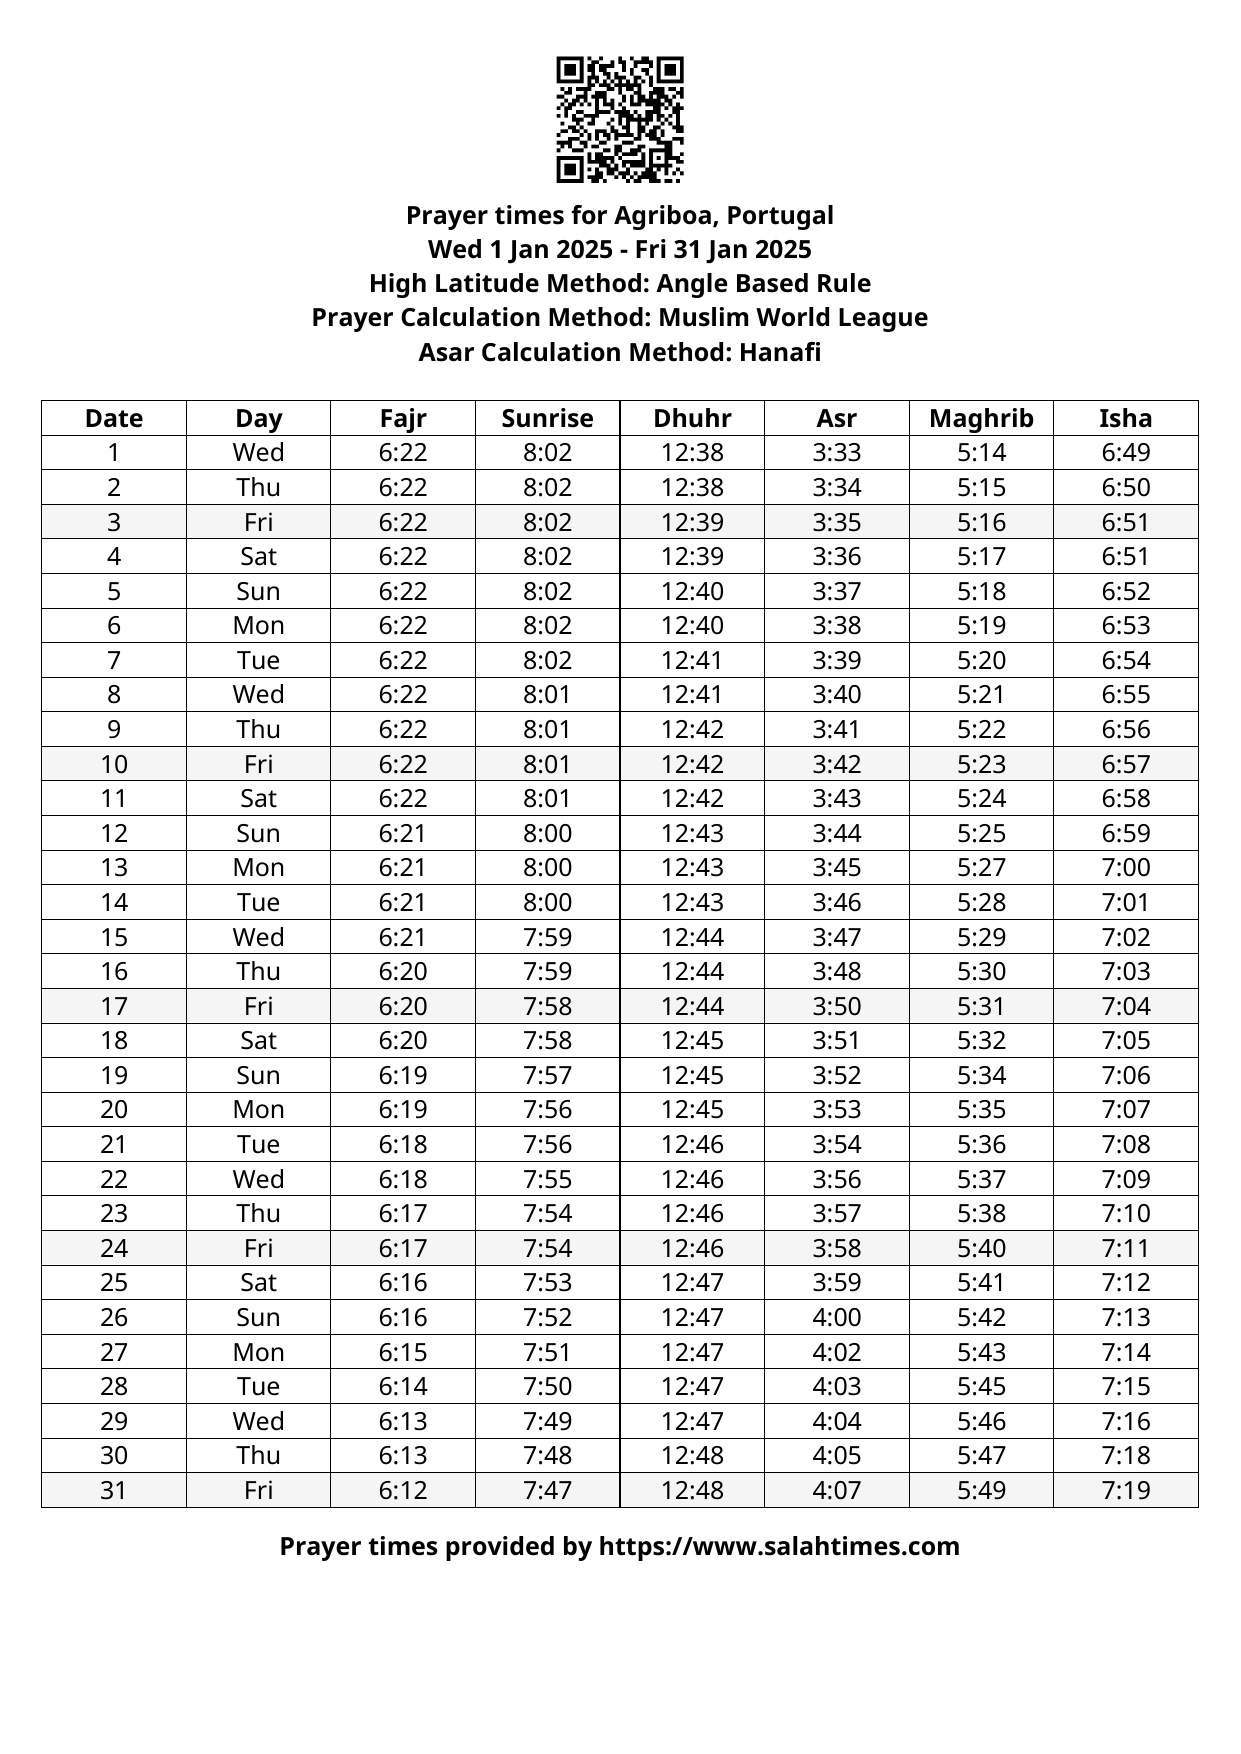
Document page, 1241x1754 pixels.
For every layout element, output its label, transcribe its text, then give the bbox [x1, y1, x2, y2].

table_cell 6:21 [331, 851, 475, 884]
text Wed 1 Jan 2025 - Fri 31 Jan 2025 [42, 232, 1198, 266]
table_cell 5:36 [910, 1127, 1053, 1161]
table_cell Fri [187, 747, 330, 780]
table_cell Tue [187, 1369, 330, 1403]
table_cell 12:40 [621, 609, 764, 642]
table_cell 5:23 [910, 747, 1053, 780]
table_cell 6:21 [331, 920, 475, 953]
table_cell 7:54 [476, 1231, 619, 1264]
table_cell 7:15 [1054, 1369, 1198, 1403]
table_cell Fri [187, 505, 330, 538]
table_cell 8:02 [476, 609, 619, 642]
table_cell 12:44 [621, 920, 764, 953]
table_cell Mon [187, 1335, 330, 1368]
table_cell 5:17 [910, 539, 1053, 573]
table_cell 12:46 [621, 1127, 764, 1161]
table_cell 5:15 [910, 470, 1053, 504]
table_cell Thu [187, 1196, 330, 1230]
table_cell 8:02 [476, 539, 619, 573]
table_cell 24 [42, 1231, 186, 1264]
table_cell 10 [42, 747, 186, 780]
table_cell 12:43 [621, 885, 764, 919]
table_cell 12:45 [621, 1024, 764, 1057]
table_cell 6:16 [331, 1300, 475, 1334]
table_cell 7:11 [1054, 1231, 1198, 1264]
table_cell 12:45 [621, 1093, 764, 1126]
table_cell 5:30 [910, 954, 1053, 988]
table_cell 8:01 [476, 678, 619, 711]
text Prayer times for Agriboa, Portugal [42, 198, 1198, 232]
table_cell 7:05 [1054, 1024, 1198, 1057]
table_cell 5:24 [910, 781, 1053, 815]
table_cell Sat [187, 539, 330, 573]
table_cell 5:40 [910, 1231, 1053, 1264]
table_cell 3:40 [765, 678, 909, 711]
table_cell 12:47 [621, 1266, 764, 1299]
table_cell 12:44 [621, 989, 764, 1022]
table_cell 12:46 [621, 1231, 764, 1264]
table_cell 5:46 [910, 1404, 1053, 1437]
table_cell Mon [187, 609, 330, 642]
table_cell 7:49 [476, 1404, 619, 1437]
table_cell 7:03 [1054, 954, 1198, 988]
table_cell 12:38 [621, 436, 764, 469]
table_cell 6:14 [331, 1369, 475, 1403]
table_cell 5:31 [910, 989, 1053, 1022]
table_cell Thu [187, 1439, 330, 1472]
table_cell 6:55 [1054, 678, 1198, 711]
table_cell 30 [42, 1439, 186, 1472]
table_cell 12:39 [621, 505, 764, 538]
table_cell 5:27 [910, 851, 1053, 884]
table_cell 26 [42, 1300, 186, 1334]
table_cell 8:01 [476, 781, 619, 815]
table_cell 8:02 [476, 505, 619, 538]
table_cell 7:08 [1054, 1127, 1198, 1161]
table_cell 3:54 [765, 1127, 909, 1161]
table_cell 9 [42, 712, 186, 746]
table_cell Wed [187, 678, 330, 711]
table_cell Mon [187, 1093, 330, 1126]
table_cell 7:59 [476, 954, 619, 988]
table_cell 7:01 [1054, 885, 1198, 919]
table_cell 12:43 [621, 816, 764, 849]
table_cell 16 [42, 954, 186, 988]
table_cell 4:03 [765, 1369, 909, 1403]
table_cell 3:50 [765, 989, 909, 1022]
table_cell 6:51 [1054, 539, 1198, 573]
table_cell 7:53 [476, 1266, 619, 1299]
table_cell 3:33 [765, 436, 909, 469]
table_cell 8:02 [476, 470, 619, 504]
table_cell 12:42 [621, 712, 764, 746]
table_cell 6:18 [331, 1127, 475, 1161]
table_cell 5:42 [910, 1300, 1053, 1334]
table_cell 12:40 [621, 574, 764, 607]
table_cell 6:12 [331, 1473, 475, 1507]
table_cell 6:53 [1054, 609, 1198, 642]
table_cell 6:20 [331, 989, 475, 1022]
table_cell 6 [42, 609, 186, 642]
table_cell 5:19 [910, 609, 1053, 642]
table_cell 8:00 [476, 851, 619, 884]
table_cell 5:49 [910, 1473, 1053, 1507]
table_cell 14 [42, 885, 186, 919]
table_cell 12:43 [621, 851, 764, 884]
table_cell 5:14 [910, 436, 1053, 469]
table_cell 3:52 [765, 1058, 909, 1092]
table_cell Fri [187, 1231, 330, 1264]
table_cell 6:22 [331, 539, 475, 573]
table_cell 3:37 [765, 574, 909, 607]
table_cell 6:50 [1054, 470, 1198, 504]
table_cell 7:58 [476, 989, 619, 1022]
table_cell 3:41 [765, 712, 909, 746]
table_cell 5:35 [910, 1093, 1053, 1126]
table_cell 7:14 [1054, 1335, 1198, 1368]
table_cell 5:32 [910, 1024, 1053, 1057]
table_cell 18 [42, 1024, 186, 1057]
table_cell 15 [42, 920, 186, 953]
table_header Date [42, 401, 186, 434]
table_cell Sat [187, 1266, 330, 1299]
table_cell 7 [42, 643, 186, 677]
table_cell 6:22 [331, 781, 475, 815]
table_cell 6:22 [331, 712, 475, 746]
table_cell 12:48 [621, 1473, 764, 1507]
table_cell 5:43 [910, 1335, 1053, 1368]
table_header Maghrib [910, 401, 1053, 434]
table_cell 13 [42, 851, 186, 884]
table_cell 7:56 [476, 1093, 619, 1126]
table_cell 6:22 [331, 470, 475, 504]
table_cell 7:55 [476, 1162, 619, 1195]
table_cell 8:02 [476, 643, 619, 677]
table_cell 11 [42, 781, 186, 815]
table_cell 17 [42, 989, 186, 1022]
picture [542, 41, 699, 198]
table_cell 5:18 [910, 574, 1053, 607]
table_cell 6:13 [331, 1404, 475, 1437]
table_cell 3:36 [765, 539, 909, 573]
table_cell 2 [42, 470, 186, 504]
table_cell 25 [42, 1266, 186, 1299]
table_cell 3:38 [765, 609, 909, 642]
table_cell Sun [187, 816, 330, 849]
text Prayer times provided by https://www.salahtimes.com [42, 1528, 1198, 1563]
table_cell Sun [187, 574, 330, 607]
table_header Fajr [331, 401, 475, 434]
table_cell Wed [187, 1404, 330, 1437]
table_cell 7:56 [476, 1127, 619, 1161]
table_cell 12:46 [621, 1162, 764, 1195]
table_cell 12 [42, 816, 186, 849]
table_cell 5:16 [910, 505, 1053, 538]
table_cell 3:58 [765, 1231, 909, 1264]
table_cell 7:00 [1054, 851, 1198, 884]
text Prayer Calculation Method: Muslim World League [42, 300, 1198, 334]
table_cell 7:12 [1054, 1266, 1198, 1299]
table_cell Tue [187, 885, 330, 919]
table_cell 6:21 [331, 816, 475, 849]
table_cell 12:42 [621, 781, 764, 815]
table_cell 23 [42, 1196, 186, 1230]
table_cell 7:13 [1054, 1300, 1198, 1334]
table_cell 3:39 [765, 643, 909, 677]
table_cell Tue [187, 643, 330, 677]
table_cell 7:06 [1054, 1058, 1198, 1092]
table_cell 4:05 [765, 1439, 909, 1472]
table_cell 12:47 [621, 1404, 764, 1437]
table_cell 5 [42, 574, 186, 607]
table_cell 6:22 [331, 505, 475, 538]
table_cell 3:53 [765, 1093, 909, 1126]
table_cell Fri [187, 989, 330, 1022]
table_cell Tue [187, 1127, 330, 1161]
table_cell Thu [187, 954, 330, 988]
table_cell 6:49 [1054, 436, 1198, 469]
table_cell 6:20 [331, 954, 475, 988]
table_cell 7:19 [1054, 1473, 1198, 1507]
table_cell 7:09 [1054, 1162, 1198, 1195]
table_cell 8:00 [476, 885, 619, 919]
table_cell 6:22 [331, 747, 475, 780]
table_cell 21 [42, 1127, 186, 1161]
table_cell 1 [42, 436, 186, 469]
table_cell 5:45 [910, 1369, 1053, 1403]
table_cell 12:48 [621, 1439, 764, 1472]
table_cell 6:20 [331, 1024, 475, 1057]
table_cell 6:54 [1054, 643, 1198, 677]
table_cell Wed [187, 920, 330, 953]
table_cell 7:50 [476, 1369, 619, 1403]
table_cell 12:42 [621, 747, 764, 780]
table_cell 7:57 [476, 1058, 619, 1092]
table_cell 7:48 [476, 1439, 619, 1472]
table_cell 6:16 [331, 1266, 475, 1299]
table_cell Sun [187, 1058, 330, 1092]
table_cell 4 [42, 539, 186, 573]
table_cell 12:39 [621, 539, 764, 573]
table_cell 8:02 [476, 436, 619, 469]
table_cell 12:47 [621, 1369, 764, 1403]
table_cell 3:45 [765, 851, 909, 884]
table_cell 6:59 [1054, 816, 1198, 849]
text High Latitude Method: Angle Based Rule [42, 266, 1198, 300]
table_cell 7:02 [1054, 920, 1198, 953]
table_cell 6:22 [331, 574, 475, 607]
table_cell 5:37 [910, 1162, 1053, 1195]
table_header Dhuhr [621, 401, 764, 434]
table_cell 3:34 [765, 470, 909, 504]
table_cell 12:47 [621, 1300, 764, 1334]
table_header Sunrise [476, 401, 619, 434]
table_header Day [187, 401, 330, 434]
table_cell 6:56 [1054, 712, 1198, 746]
table_cell 7:52 [476, 1300, 619, 1334]
table_cell 3:51 [765, 1024, 909, 1057]
table_cell 8:01 [476, 712, 619, 746]
table_cell 4:00 [765, 1300, 909, 1334]
table_cell 6:19 [331, 1058, 475, 1092]
table_cell 4:04 [765, 1404, 909, 1437]
table_cell 6:21 [331, 885, 475, 919]
table_cell 7:47 [476, 1473, 619, 1507]
table_cell 5:28 [910, 885, 1053, 919]
table_cell 5:38 [910, 1196, 1053, 1230]
table_cell 3:44 [765, 816, 909, 849]
table_cell 3:56 [765, 1162, 909, 1195]
table_cell 12:44 [621, 954, 764, 988]
table_cell 6:17 [331, 1231, 475, 1264]
table_cell 7:10 [1054, 1196, 1198, 1230]
table_cell 5:41 [910, 1266, 1053, 1299]
table_cell 7:58 [476, 1024, 619, 1057]
table_cell Fri [187, 1473, 330, 1507]
table_cell Wed [187, 1162, 330, 1195]
table_cell 4:02 [765, 1335, 909, 1368]
table_cell 3:35 [765, 505, 909, 538]
table_cell Wed [187, 436, 330, 469]
text Asar Calculation Method: Hanafi [42, 334, 1198, 368]
table_cell 5:47 [910, 1439, 1053, 1472]
table_cell 28 [42, 1369, 186, 1403]
table_cell 8 [42, 678, 186, 711]
table_cell 12:41 [621, 678, 764, 711]
table_cell 12:41 [621, 643, 764, 677]
table_cell 6:19 [331, 1093, 475, 1126]
table_cell 5:29 [910, 920, 1053, 953]
table_cell Mon [187, 851, 330, 884]
table_cell 19 [42, 1058, 186, 1092]
table_cell 5:20 [910, 643, 1053, 677]
table_cell 6:22 [331, 436, 475, 469]
table_cell 8:01 [476, 747, 619, 780]
table_cell 7:07 [1054, 1093, 1198, 1126]
table_cell 27 [42, 1335, 186, 1368]
table_cell 29 [42, 1404, 186, 1437]
table_cell 7:16 [1054, 1404, 1198, 1437]
table_cell 3:42 [765, 747, 909, 780]
table_cell 6:15 [331, 1335, 475, 1368]
table_cell 4:07 [765, 1473, 909, 1507]
table_cell 8:00 [476, 816, 619, 849]
table_cell 8:02 [476, 574, 619, 607]
table_cell 6:13 [331, 1439, 475, 1472]
table_cell 7:59 [476, 920, 619, 953]
table_header Asr [765, 401, 909, 434]
table_cell Sat [187, 1024, 330, 1057]
table_cell 7:54 [476, 1196, 619, 1230]
table_cell 6:22 [331, 609, 475, 642]
table_cell 3:48 [765, 954, 909, 988]
table_cell 6:17 [331, 1196, 475, 1230]
table_cell Sat [187, 781, 330, 815]
table_cell 12:46 [621, 1196, 764, 1230]
table_cell 12:45 [621, 1058, 764, 1092]
table_cell 3:57 [765, 1196, 909, 1230]
table_cell 6:18 [331, 1162, 475, 1195]
table_cell 3:43 [765, 781, 909, 815]
table_cell 6:58 [1054, 781, 1198, 815]
table_cell 6:57 [1054, 747, 1198, 780]
table_cell 7:51 [476, 1335, 619, 1368]
table_cell 12:47 [621, 1335, 764, 1368]
table_cell Thu [187, 470, 330, 504]
table_cell 6:51 [1054, 505, 1198, 538]
table_cell 12:38 [621, 470, 764, 504]
table_cell 6:22 [331, 678, 475, 711]
table_cell 20 [42, 1093, 186, 1126]
table_cell 3:46 [765, 885, 909, 919]
table_cell 6:22 [331, 643, 475, 677]
table_cell 5:22 [910, 712, 1053, 746]
table_cell 3:47 [765, 920, 909, 953]
table_cell 7:04 [1054, 989, 1198, 1022]
table_cell 31 [42, 1473, 186, 1507]
table_cell 5:34 [910, 1058, 1053, 1092]
table_cell 22 [42, 1162, 186, 1195]
table_cell Sun [187, 1300, 330, 1334]
table_cell 5:25 [910, 816, 1053, 849]
table_header Isha [1054, 401, 1198, 434]
table_cell Thu [187, 712, 330, 746]
table_cell 3 [42, 505, 186, 538]
table_cell 6:52 [1054, 574, 1198, 607]
table_cell 5:21 [910, 678, 1053, 711]
table_cell 3:59 [765, 1266, 909, 1299]
table_cell 7:18 [1054, 1439, 1198, 1472]
